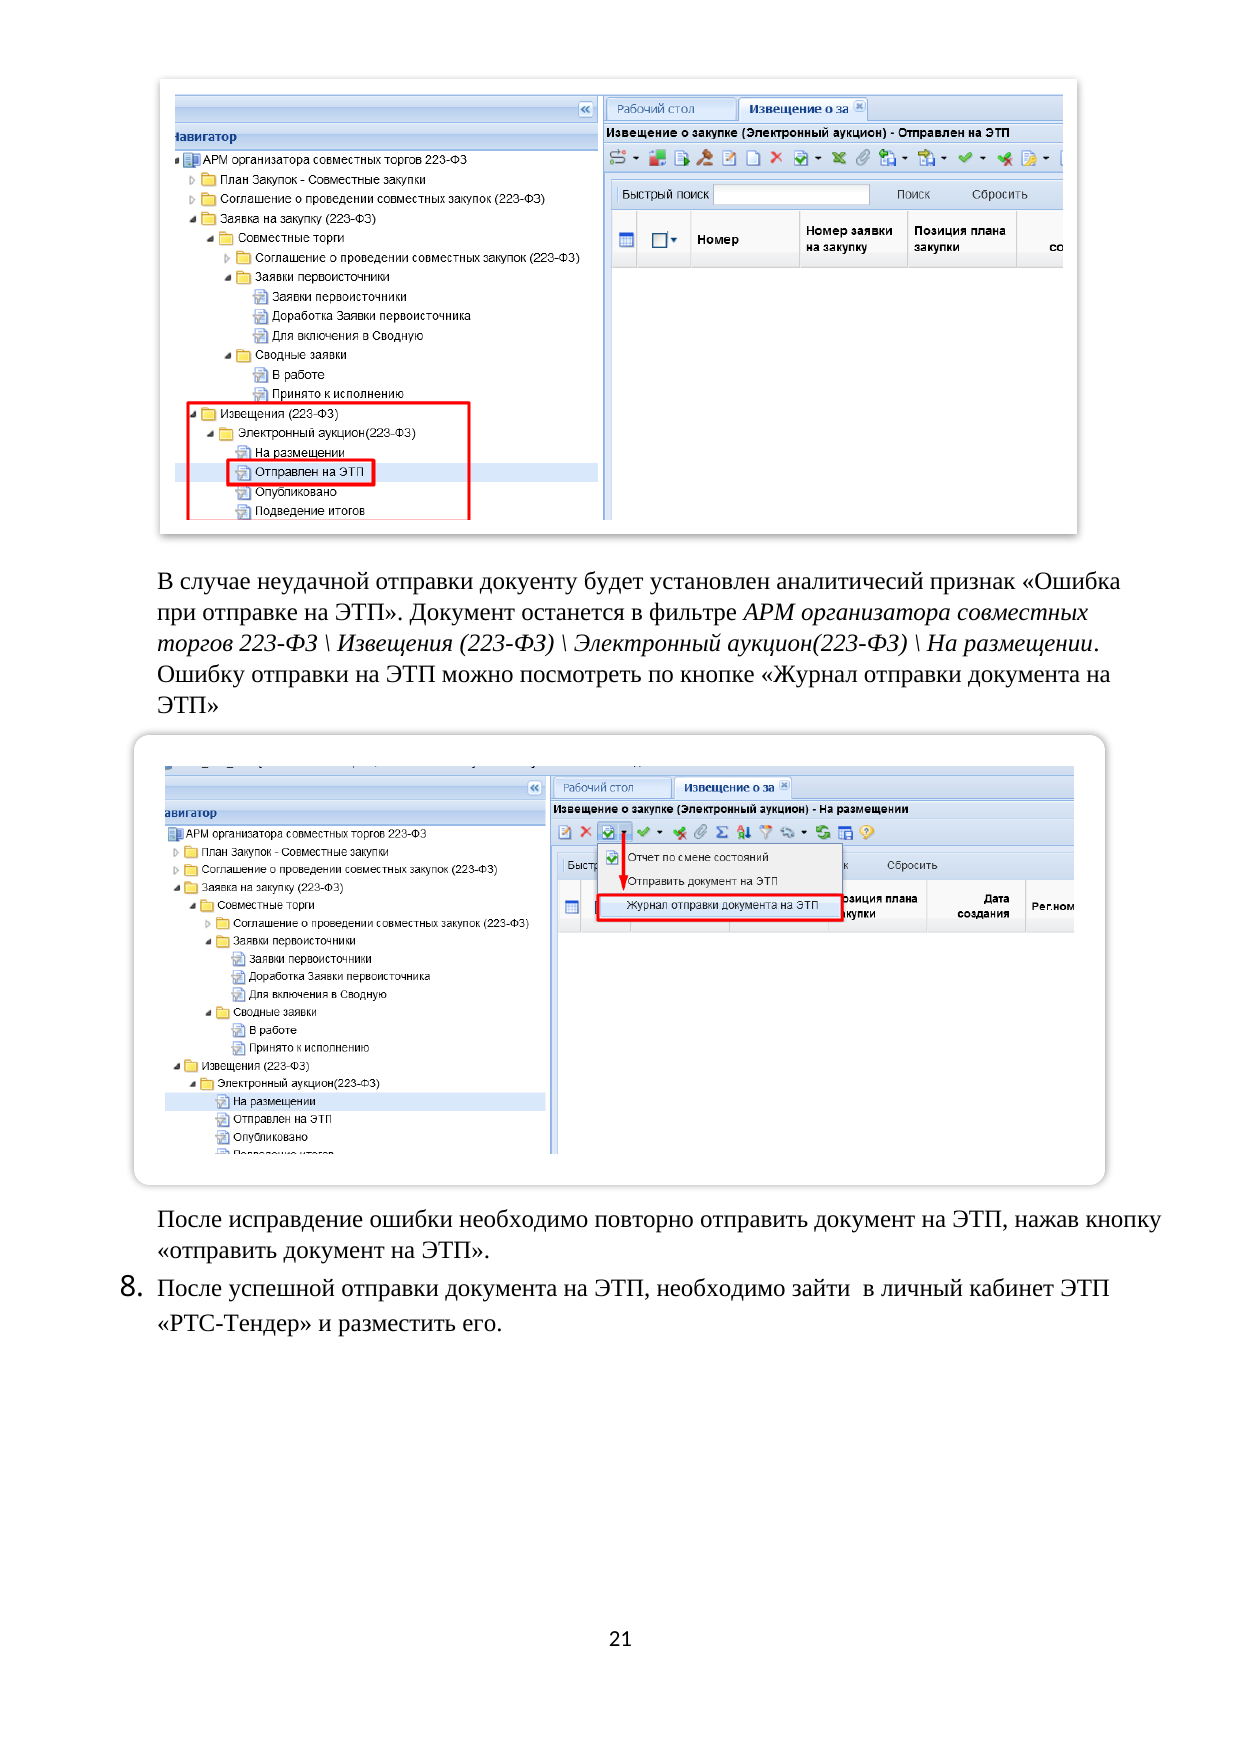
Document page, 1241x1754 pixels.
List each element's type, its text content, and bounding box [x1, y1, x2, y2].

list В случае неудачной отправки докуенту будет установлен аналитичесий признак «Ошибка при отправке на ЭТП». Документ останется в фильтре АРМ организатора совместных торгов 223-ФЗ \ Извещения (223-ФЗ) \ Электронный аукцион(223-ФЗ) \ На размещении. Ошибку отправки на ЭТП можно посмотреть по кнопке «Журнал отправки документа на ЭТП» [157, 566, 1165, 719]
picture [175, 94, 1063, 520]
picture [165, 766, 1074, 1154]
list После успешной отправки документа на ЭТП, необходимо зайти в личный кабинет ЭТП «РТС-Тендер» и разместить его. [119, 1266, 1165, 1336]
list После исправдение ошибки необходимо повторно отправить документ на ЭТП, нажав кнопку «отправить документ на ЭТП». [157, 1204, 1165, 1263]
